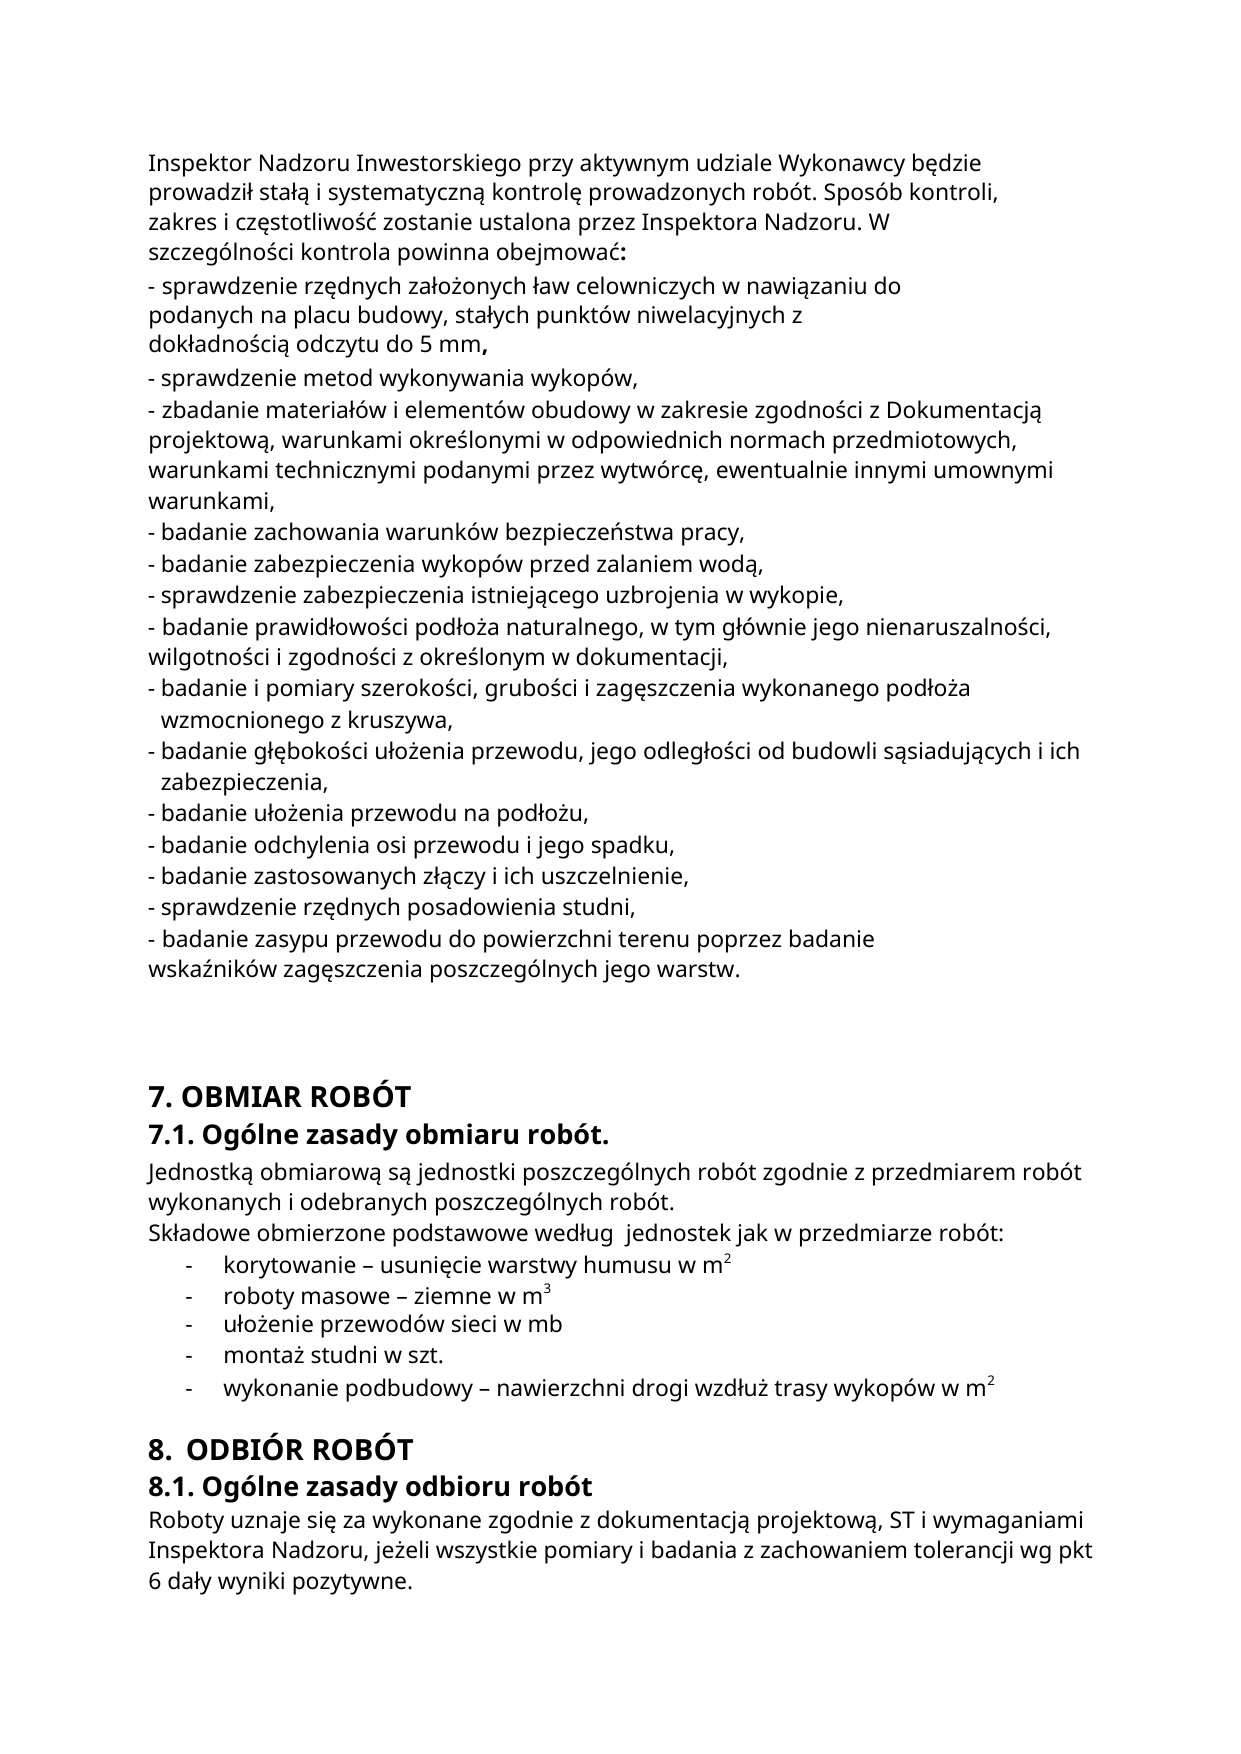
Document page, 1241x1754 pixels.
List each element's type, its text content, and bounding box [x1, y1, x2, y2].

list sprawdzenie rzędnych założonych ław celowniczych w nawiązaniu do podanych na placu budowy, stałych punktów niwelacyjnych z dokładnością odczytu do 5 mm, [148, 270, 930, 359]
list badanie odchylenia osi przewodu i jego spadku, [148, 828, 1093, 860]
list sprawdzenie rzędnych posadowienia studni, [148, 891, 1093, 922]
text 7. OBMIAR ROBÓT [148, 1078, 1093, 1115]
list korytowanie – usunięcie warstwy humusu w m2 [185, 1249, 1093, 1281]
list montaż studni w szt. [185, 1340, 1093, 1369]
list badanie zasypu przewodu do powierzchni terenu poprzez badanie wskaźników zagęszczenia poszczególnych jego warstw. [148, 923, 955, 984]
list roboty masowe – ziemne w m3 [185, 1281, 1093, 1310]
list sprawdzenie zabezpieczenia istniejącego uzbrojenia w wykopie, [148, 579, 1093, 610]
text Jednostką obmiarową są jednostki poszczególnych robót zgodnie z przedmiarem robót wykonanych i odebranych poszczególnych robót. [148, 1156, 1088, 1217]
text Inspektor Nadzoru Inwestorskiego przy aktywnym udziale Wykonawcy będzie prowadził stałą i systematyczną kontrolę prowadzonych robót. Sposób kontroli, zakres i częstotliwość zostanie ustalona przez Inspektora Nadzoru. W szczególności kontrola powinna obejmować: [148, 148, 1036, 268]
list badanie zastosowanych złączy i ich uszczelnienie, [148, 860, 1093, 891]
text 7.1. Ogólne zasady obmiaru robót. [148, 1115, 1093, 1152]
list badanie ułożenia przewodu na podłożu, [148, 797, 1093, 828]
text Składowe obmierzone podstawowe według jednostek jak w przedmiarze robót: [148, 1217, 1093, 1248]
list wykonanie podbudowy – nawierzchni drogi wzdłuż trasy wykopów w m2 [185, 1373, 1093, 1402]
list badanie zachowania warunków bezpieczeństwa pracy, [148, 516, 1093, 548]
list badanie i pomiary szerokości, grubości i zagęszczenia wykonanego podłoża wzmocnionego z kruszywa, [148, 672, 1093, 735]
text Roboty uznaje się za wykonane zgodnie z dokumentacją projektową, ST i wymaganiami Inspektora Nadzoru, jeżeli wszystkie pomiary i badania z zachowaniem tolerancji wg pkt 6 dały wyniki pozytywne. [148, 1504, 1096, 1596]
text 8.1. Ogólne zasady odbioru robót [148, 1468, 1093, 1504]
list badanie zabezpieczenia wykopów przed zalaniem wodą, [148, 548, 1093, 579]
list ułożenie przewodów sieci w mb [185, 1310, 1093, 1338]
list badanie głębokości ułożenia przewodu, jego odległości od budowli sąsiadujących i ich zabezpieczenia, [148, 735, 1093, 797]
list badanie prawidłowości podłoża naturalnego, w tym głównie jego nienaruszalności, wilgotności i zgodności z określonym w dokumentacji, [148, 611, 1093, 672]
list sprawdzenie metod wykonywania wykopów, [148, 362, 1093, 393]
list ODBIÓR ROBÓT [148, 1433, 1093, 1467]
list zbadanie materiałów i elementów obudowy w zakresie zgodności z Dokumentacją projektową, warunkami określonymi w odpowiednich normach przedmiotowych, warunkami technicznymi podanymi przez wytwórcę, ewentualnie innymi umownymi warunkami, [148, 393, 1061, 516]
